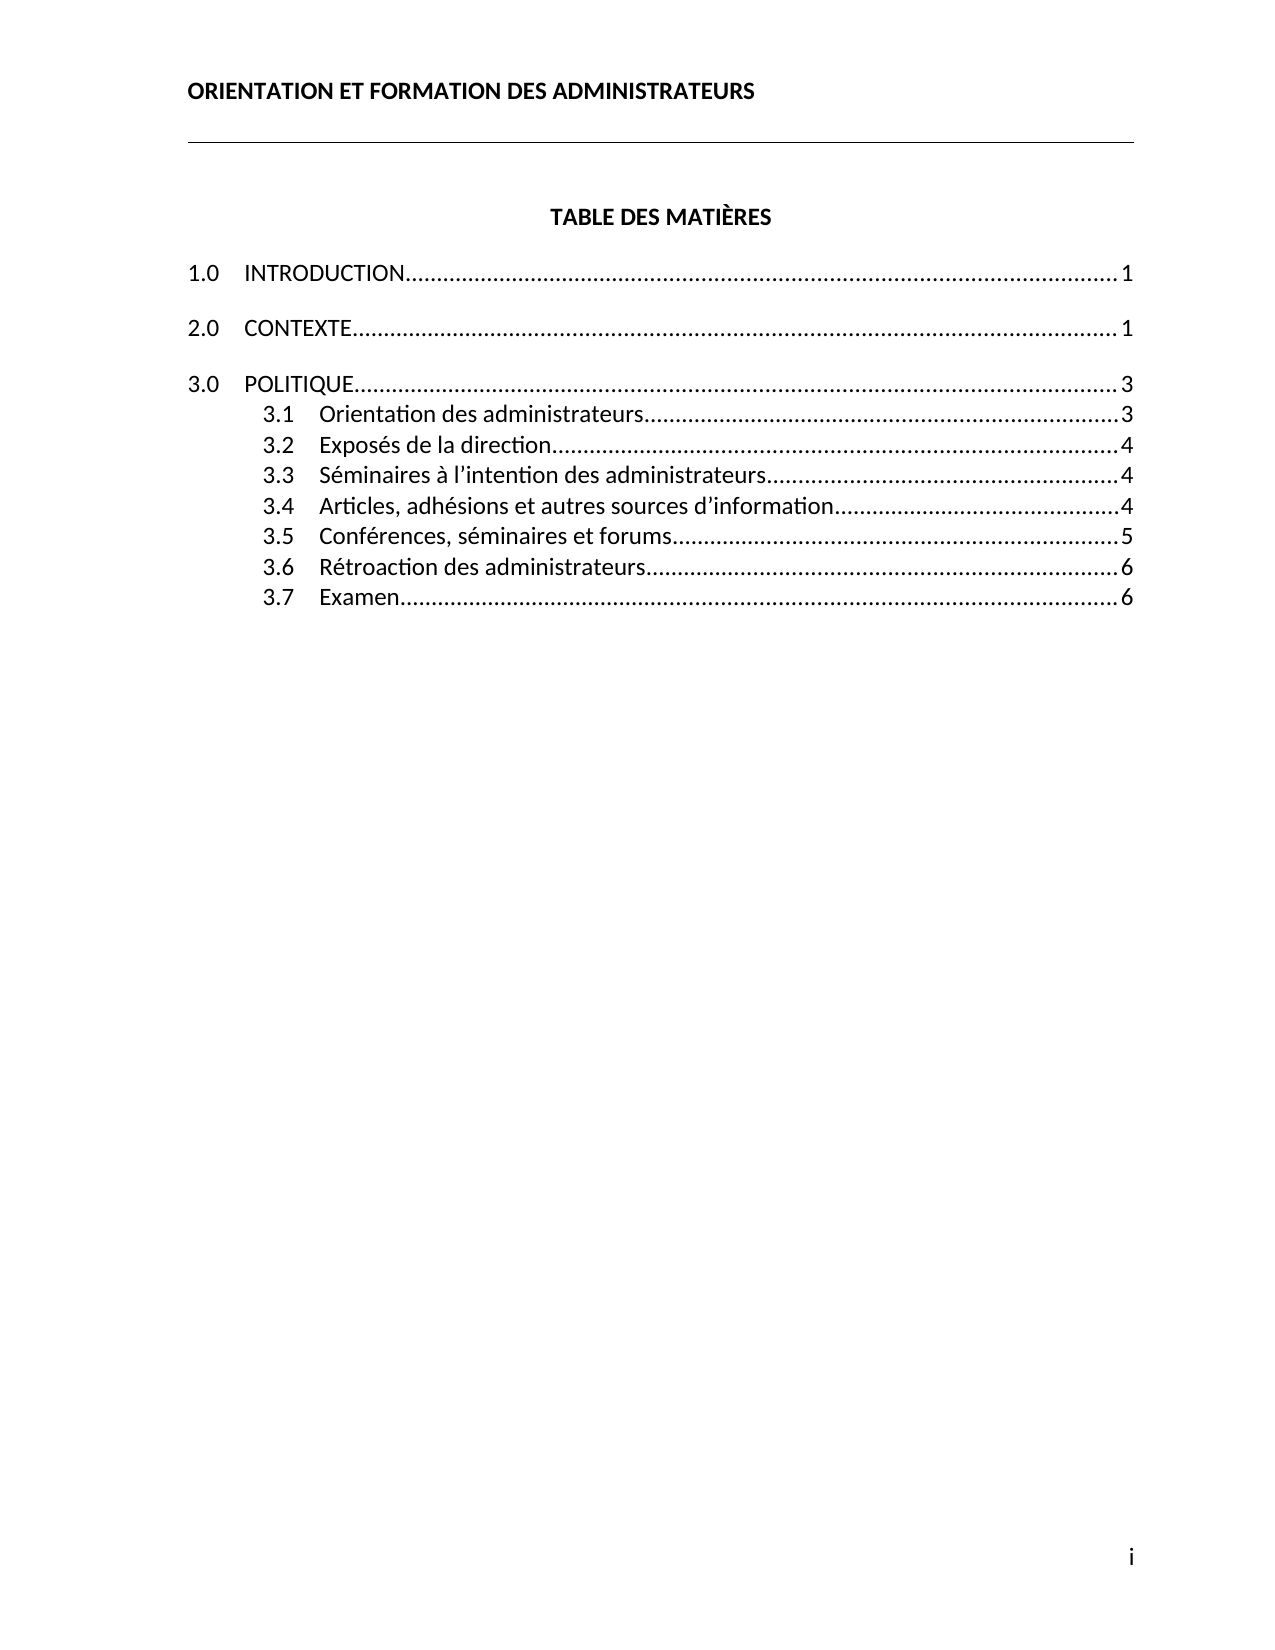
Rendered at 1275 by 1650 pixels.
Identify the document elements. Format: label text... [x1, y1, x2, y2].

text 1.0 INTRODUCTION 1 [187, 257, 1134, 287]
text 3.4 Articles, adhésions et autres sources d’information 4 [262, 490, 1134, 520]
text 3.3 Séminaires à l’intention des administrateurs 4 [262, 459, 1134, 490]
text 3.1 Orientation des administrateurs 3 [262, 398, 1134, 429]
text 3.0 POLITIQUE 3 [187, 368, 1134, 398]
text TABLE DES MATIÈRES [187, 201, 1134, 232]
text 3.7 Examen 6 [262, 581, 1134, 612]
text 3.6 Rétroaction des administrateurs 6 [262, 551, 1134, 581]
text 3.2 Exposés de la direction 4 [262, 429, 1134, 459]
text 2.0 CONTEXTE 1 [187, 312, 1134, 343]
text 3.5 Conférences, séminaires et forums 5 [262, 520, 1134, 551]
